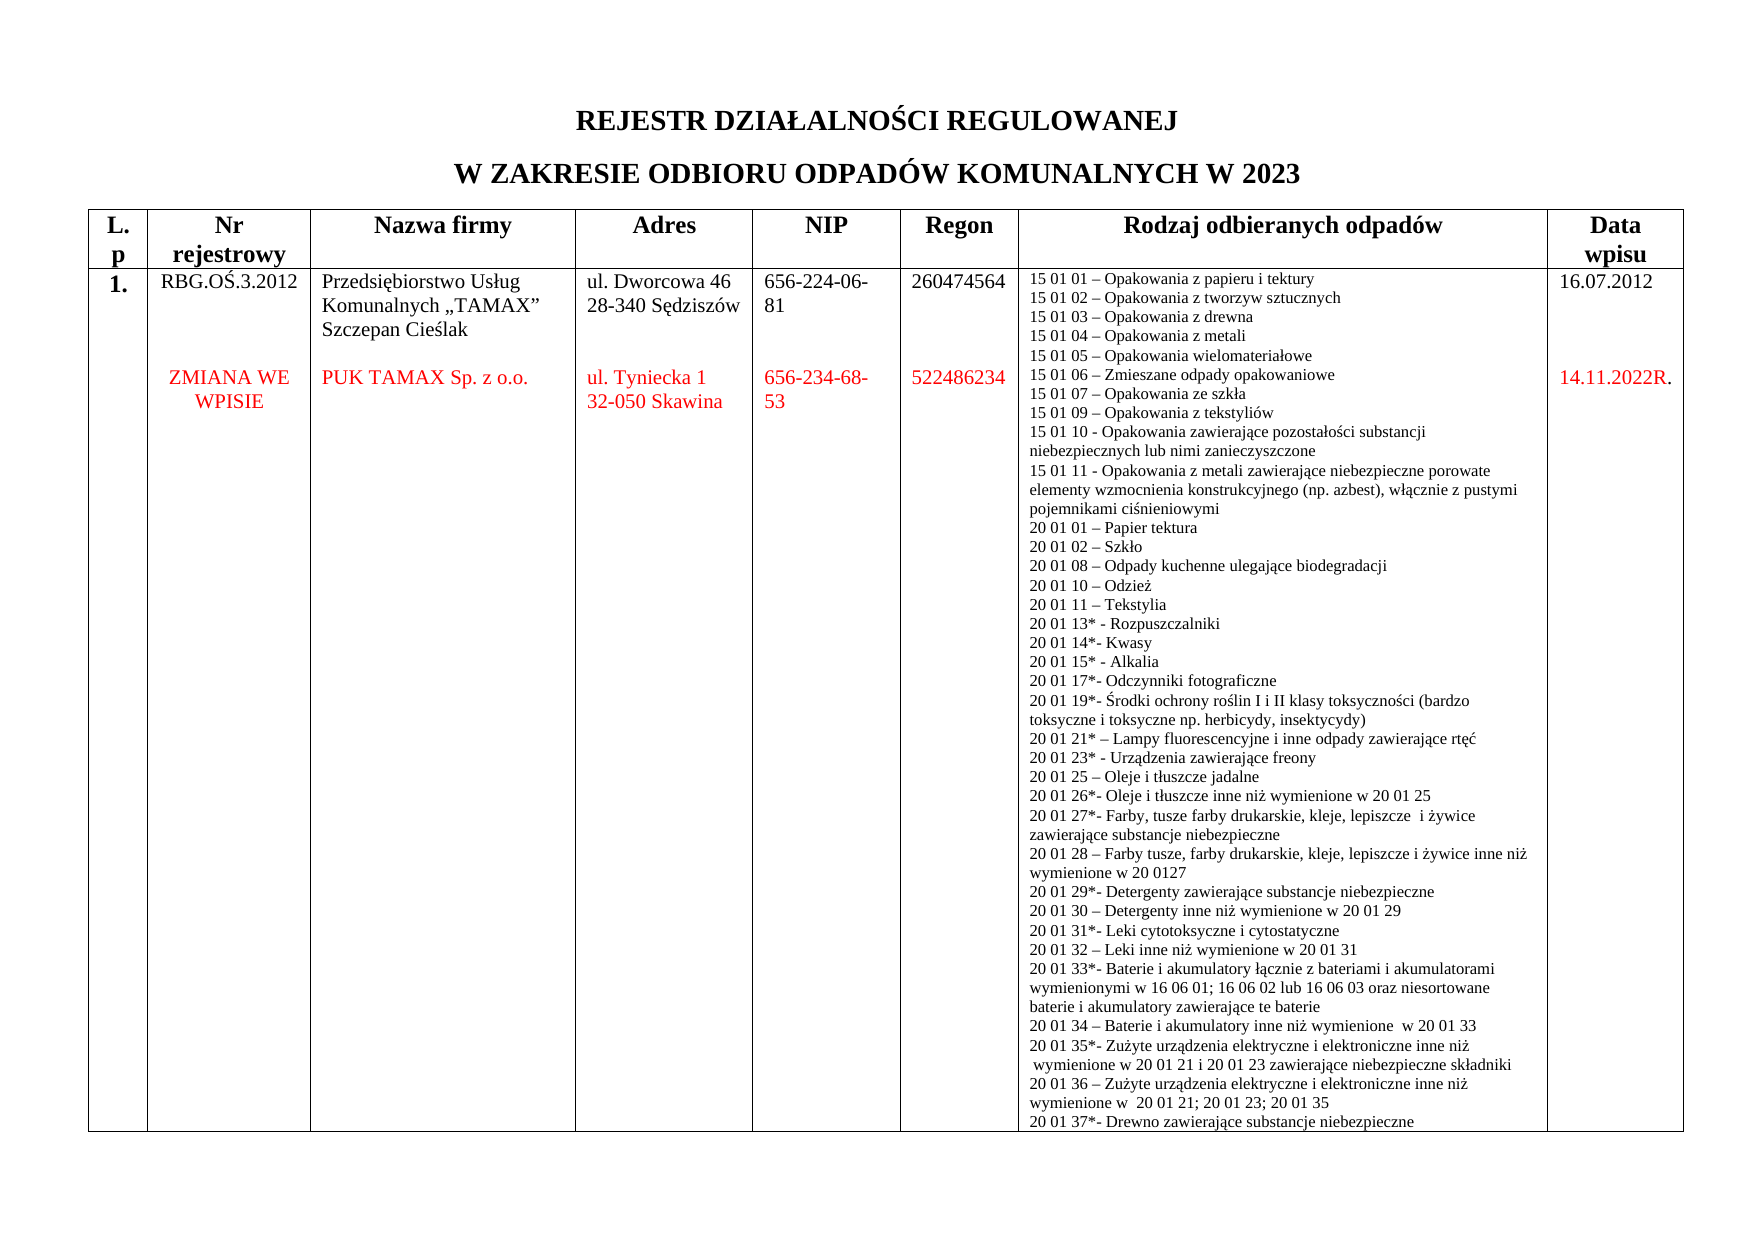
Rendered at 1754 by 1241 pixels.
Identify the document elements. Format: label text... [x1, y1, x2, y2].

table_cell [1019, 269, 1547, 1131]
table_header Nr rejestrowy [148, 210, 310, 268]
text REJESTR DZIAŁALNOŚCI REGULOWANEJ [148, 103, 1606, 137]
table_header Data wpisu [1548, 210, 1683, 268]
table_header Adres [576, 210, 752, 268]
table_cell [753, 269, 900, 1131]
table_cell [148, 269, 310, 1131]
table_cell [311, 269, 575, 1131]
table_header NIP [753, 210, 900, 268]
table_header Rodzaj odbieranych odpadów [1019, 210, 1547, 268]
text W ZAKRESIE ODBIORU ODPADÓW KOMUNALNYCH W 2023 [148, 156, 1606, 190]
table_cell 1. [89, 269, 147, 1131]
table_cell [576, 269, 752, 1131]
table_header Nazwa firmy [311, 210, 575, 268]
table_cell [1548, 269, 1683, 1131]
table_cell 260474564 522486234 [901, 269, 1018, 1131]
table_header Regon [901, 210, 1018, 268]
table_header L.p [89, 210, 147, 268]
